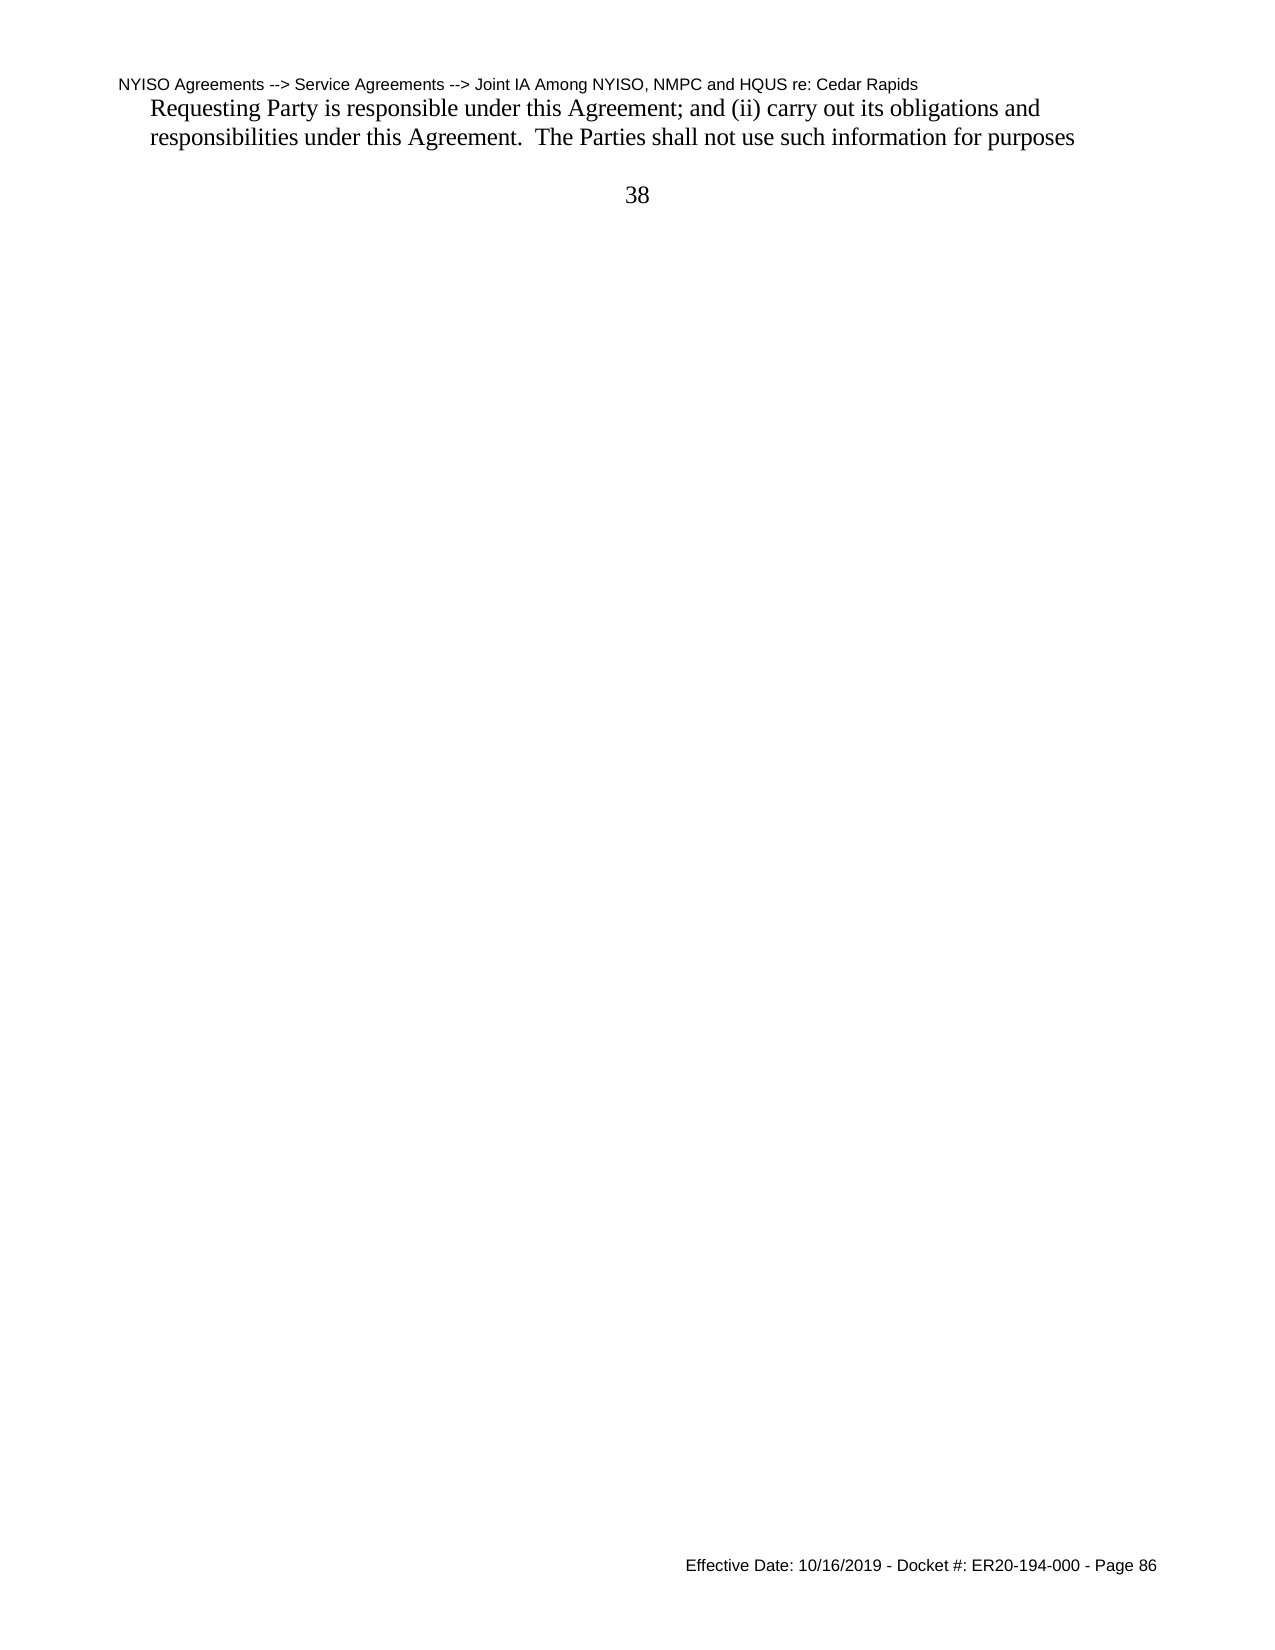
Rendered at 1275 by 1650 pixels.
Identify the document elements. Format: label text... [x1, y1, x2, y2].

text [150, 94, 1134, 151]
text 38 [625, 181, 1275, 209]
